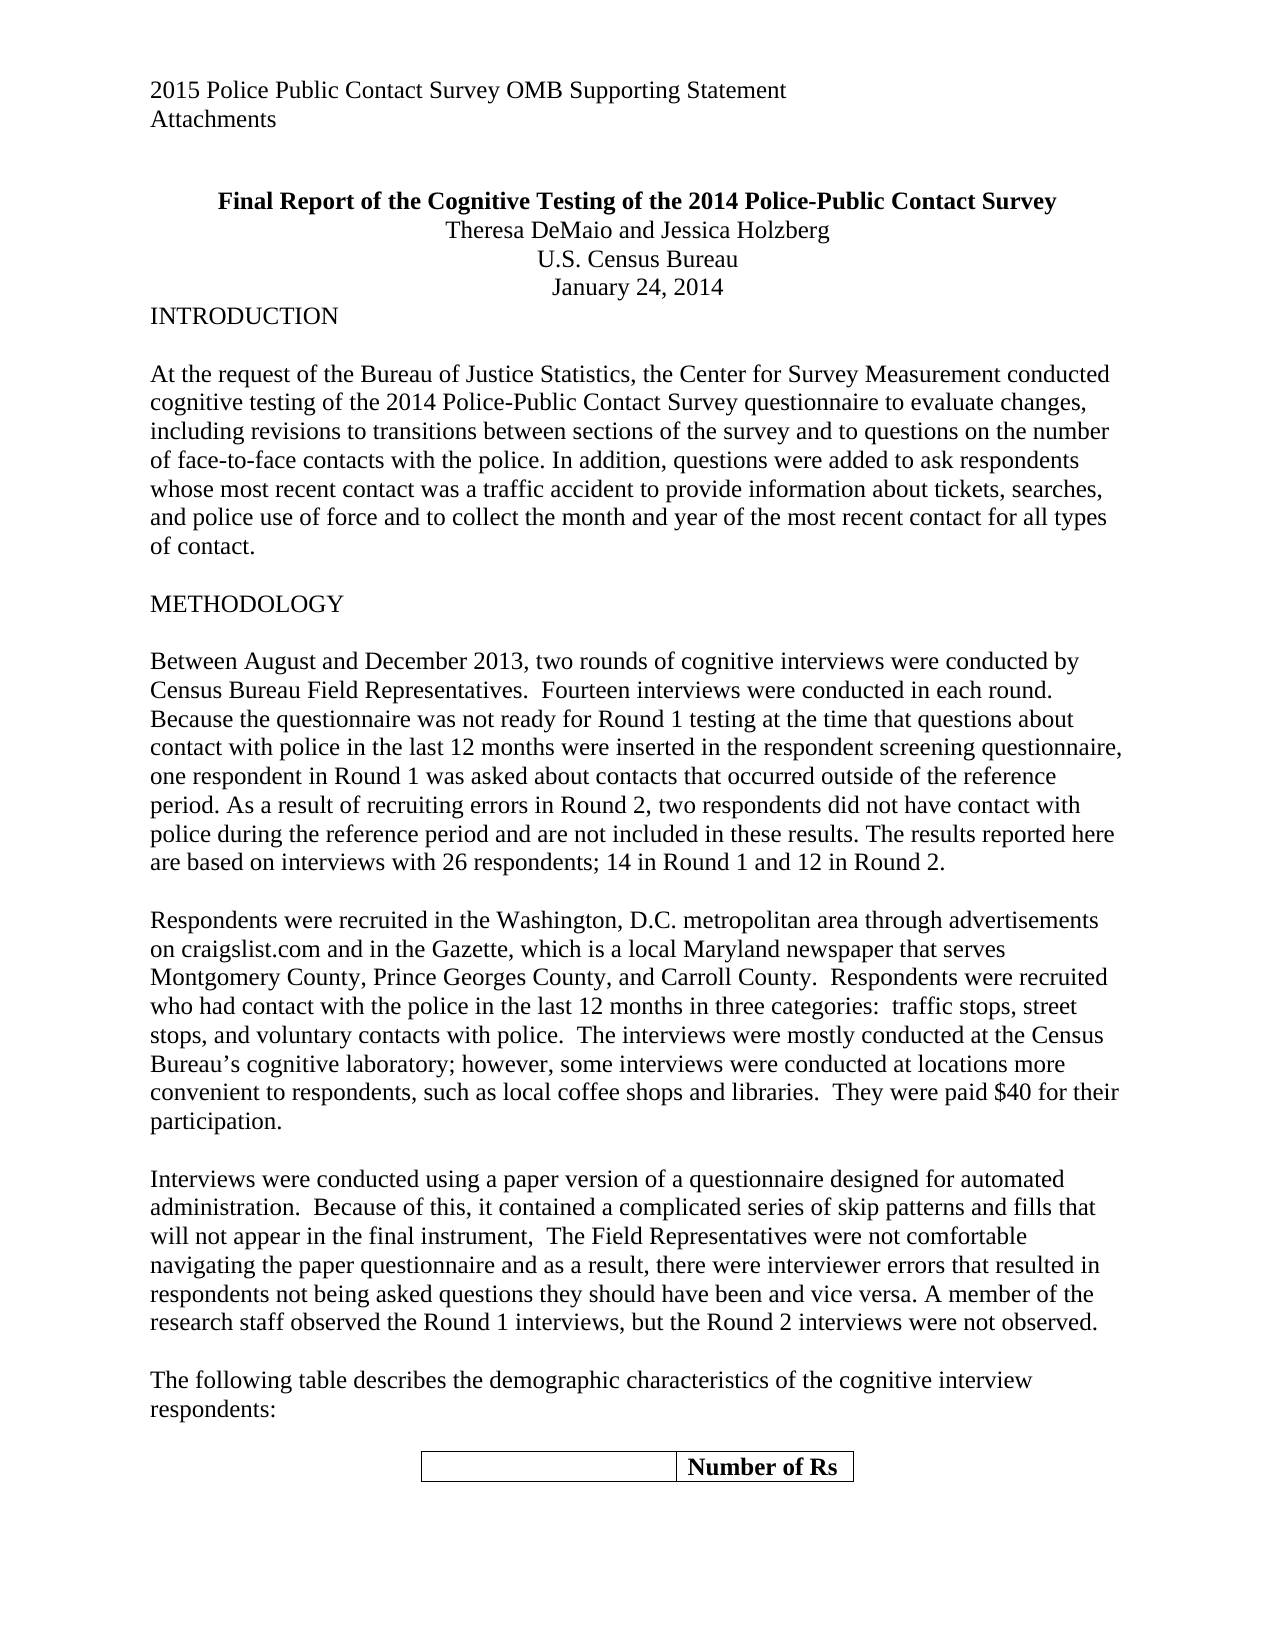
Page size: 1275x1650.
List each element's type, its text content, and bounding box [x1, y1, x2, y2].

text January 24, 2014 [150, 272, 1125, 301]
table_header [422, 1452, 676, 1481]
text METHODOLOGY [150, 589, 1125, 617]
text At the request of the Bureau of Justice Statistics, the Center for Survey Measurement conducted cognitive testing of the 2014 Police-Public Contact Survey questionnaire to evaluate changes, including revisions to transitions between sections of the survey and to questions on the number of face-to-face contacts with the police. In addition, questions were added to ask respondents whose most recent contact was a traffic accident to provide information about tickets, searches, and police use of force and to collect the month and year of the most recent contact for all types of contact. [150, 359, 1125, 560]
text Final Report of the Cognitive Testing of the 2014 Police-Public Contact Survey [150, 186, 1125, 215]
text Interviews were conducted using a paper version of a questionnaire designed for automated administration. Because of this, it contained a complicated series of skip patterns and fills that will not appear in the final instrument, The Field Representatives were not comfortable navigating the paper questionnaire and as a result, there were interviewer errors that resulted in respondents not being asked questions they should have been and vice versa. A member of the research staff observed the Round 1 interviews, but the Round 2 interviews were not observed. [150, 1164, 1125, 1336]
text Between August and December 2013, two rounds of cognitive interviews were conducted by Census Bureau Field Representatives. Fourteen interviews were conducted in each round. Because the questionnaire was not ready for Round 1 testing at the time that questions about contact with police in the last 12 months were inserted in the respondent screening questionnaire, one respondent in Round 1 was asked about contacts that occurred outside of the reference period. As a result of recruiting errors in Round 2, two respondents did not have contact with police during the reference period and are not included in these results. The results reported here are based on interviews with 26 respondents; 14 in Round 1 and 12 in Round 2. [150, 646, 1125, 876]
table_header Number of Rs [677, 1452, 853, 1481]
text Census Bureau [150, 244, 1125, 272]
text Respondents were recruited in the Washington, D.C. metropolitan area through advertisements on craigslist.com and in the Gazette, which is a local Maryland newspaper that serves Montgomery County, Prince Georges County, and Carroll County. Respondents were recruited who had contact with the police in the last 12 months in three categories: traffic stops, street stops, and voluntary contacts with police. The interviews were mostly conducted at the Census Bureau’s cognitive laboratory; however, some interviews were conducted at locations more convenient to respondents, such as local coffee shops and libraries. They were paid $40 for their participation. [150, 905, 1125, 1135]
text Theresa DeMaio and Jessica Holzberg [150, 215, 1125, 244]
text INTRODUCTION [150, 301, 1125, 330]
text The following table describes the demographic characteristics of the cognitive interview respondents: [150, 1365, 1125, 1422]
